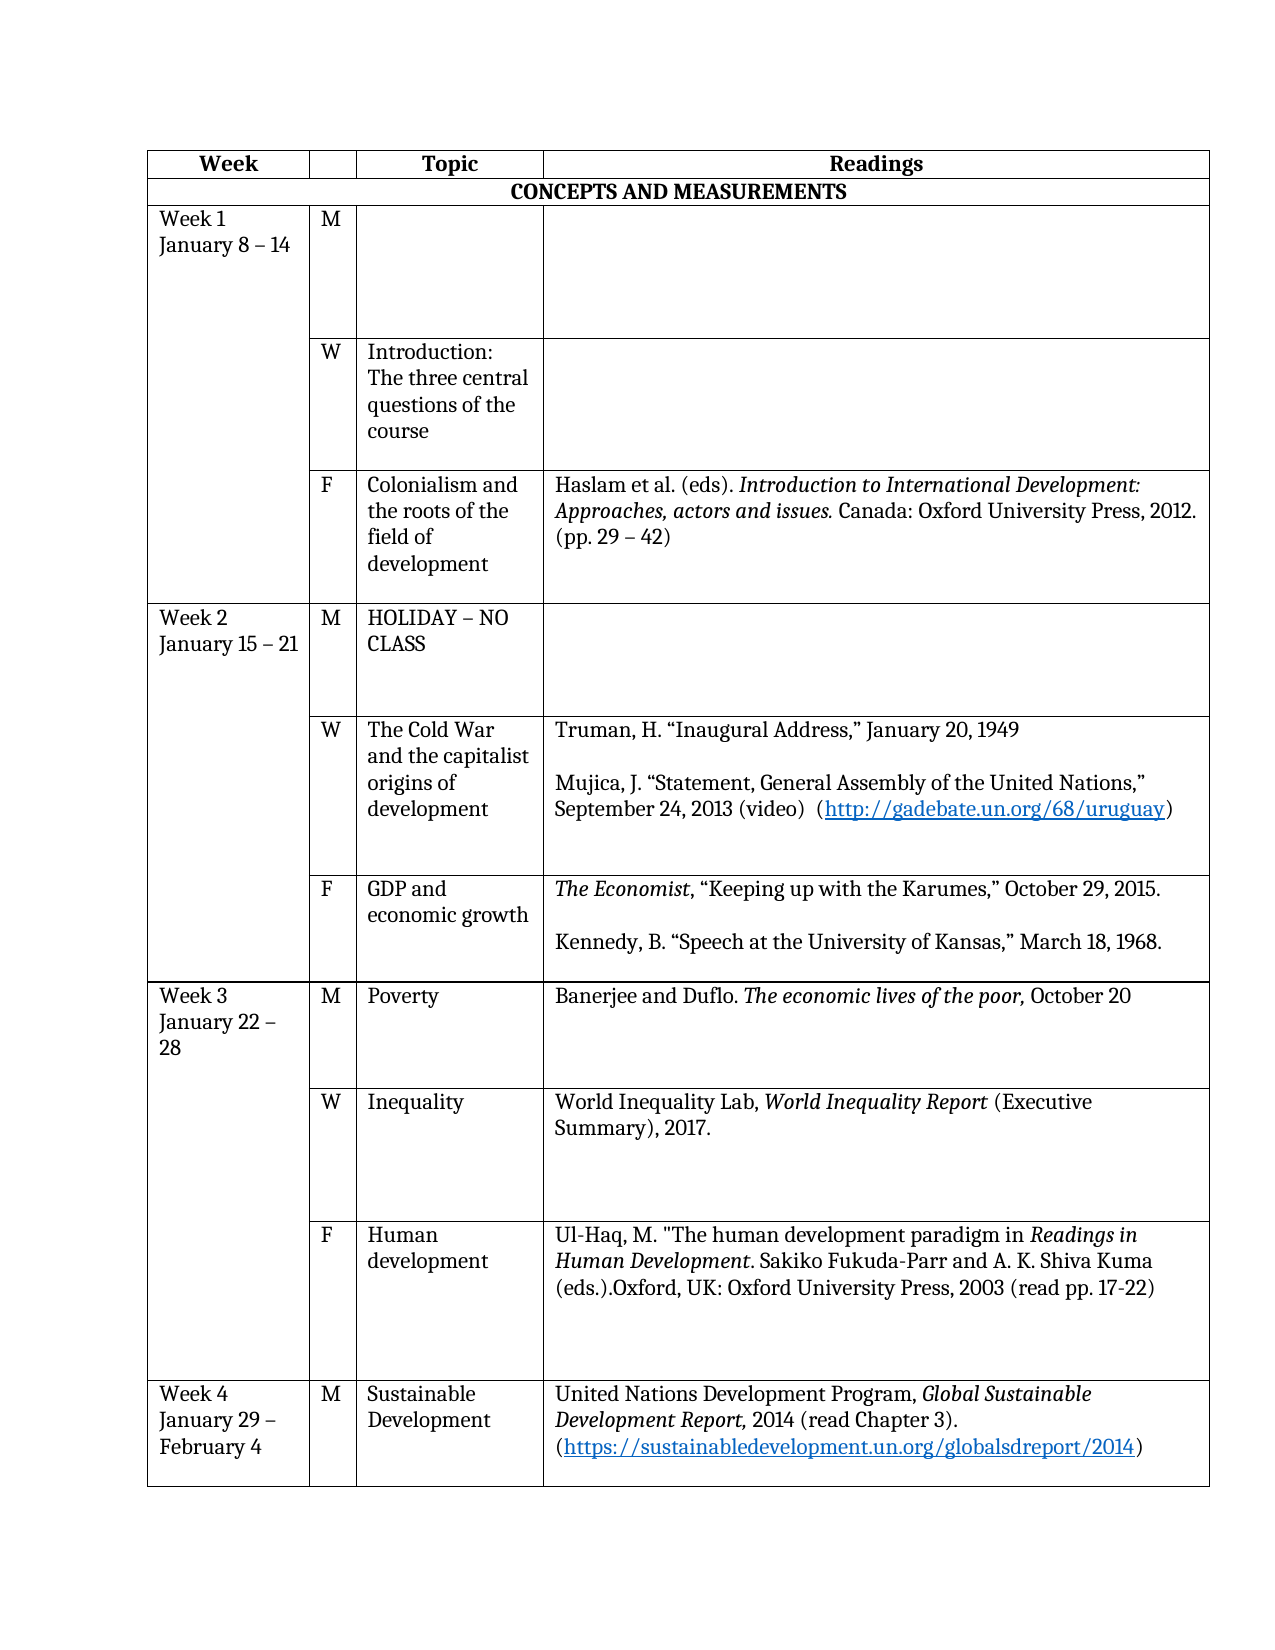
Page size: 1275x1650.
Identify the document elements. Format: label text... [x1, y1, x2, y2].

table_cell [357, 206, 543, 338]
table_cell F [310, 471, 356, 603]
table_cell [148, 1381, 309, 1486]
table_cell Poverty [357, 983, 543, 1088]
table_cell HOLIDAY – NO CLASS [357, 604, 543, 716]
table_cell [544, 206, 1209, 338]
table_cell Human development [357, 1222, 543, 1380]
table_cell F [310, 876, 356, 981]
table_cell CONCEPTS AND MEASUREMENTS [148, 179, 1209, 205]
table_cell Banerjee and Duflo. The economic lives of the poor, October 20 [544, 983, 1209, 1088]
table_header Topic [357, 151, 543, 177]
table_cell GDP and economic growth [357, 876, 543, 981]
table_cell Inequality [357, 1089, 543, 1221]
table_header [310, 151, 356, 177]
table_cell Introduction: The three central questions of the course [357, 339, 543, 470]
table_cell Colonialism and the roots of the field of development [357, 471, 543, 603]
table_cell F [310, 1222, 356, 1380]
table_cell Week 3 January 22 – 28 [148, 983, 309, 1380]
table_cell [544, 339, 1209, 470]
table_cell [357, 1381, 543, 1486]
table_cell Week 1 January 8 – 14 [148, 206, 309, 603]
table_header Week [148, 151, 309, 177]
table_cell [544, 1381, 1209, 1486]
table_cell Week 2 January 15 – 21 [148, 604, 309, 981]
table_cell M [310, 206, 356, 338]
table_cell M [310, 1381, 356, 1486]
table_cell W [310, 1089, 356, 1221]
table_cell Ul-Haq, M. "The human development paradigm in Readings in Human Development. Sakiko Fukuda-Parr and A. K. Shiva Kuma (eds.).Oxford, UK: Oxford University Press, 2003 (read pp. 17-22) [544, 1222, 1209, 1380]
table_cell The Economist, “Keeping up with the Karumes,” October 29, 2015. Kennedy, B. “Speech at the University of Kansas,” March 18, 1968. [544, 876, 1209, 981]
table_cell W [310, 339, 356, 470]
table_cell Truman, H. “Inaugural Address,” January 20, 1949 Mujica, J. “Statement, General Assembly of the United Nations,” September 24, 2013 (video) (http://gadebate.un.org/68/uruguay) [544, 717, 1209, 875]
table_cell World Inequality Lab, World Inequality Report (Executive Summary), 2017. [544, 1089, 1209, 1221]
table_header Readings [544, 151, 1209, 177]
table_cell W [310, 717, 356, 875]
table_cell The Cold War and the capitalist origins of development [357, 717, 543, 875]
table_cell M [310, 604, 356, 716]
table_cell M [310, 983, 356, 1088]
table_cell [544, 604, 1209, 716]
table_cell Haslam et al. (eds). Introduction to International Development: Approaches, actors and issues. Canada: Oxford University Press, 2012. (pp. 29 – 42) [544, 471, 1209, 603]
